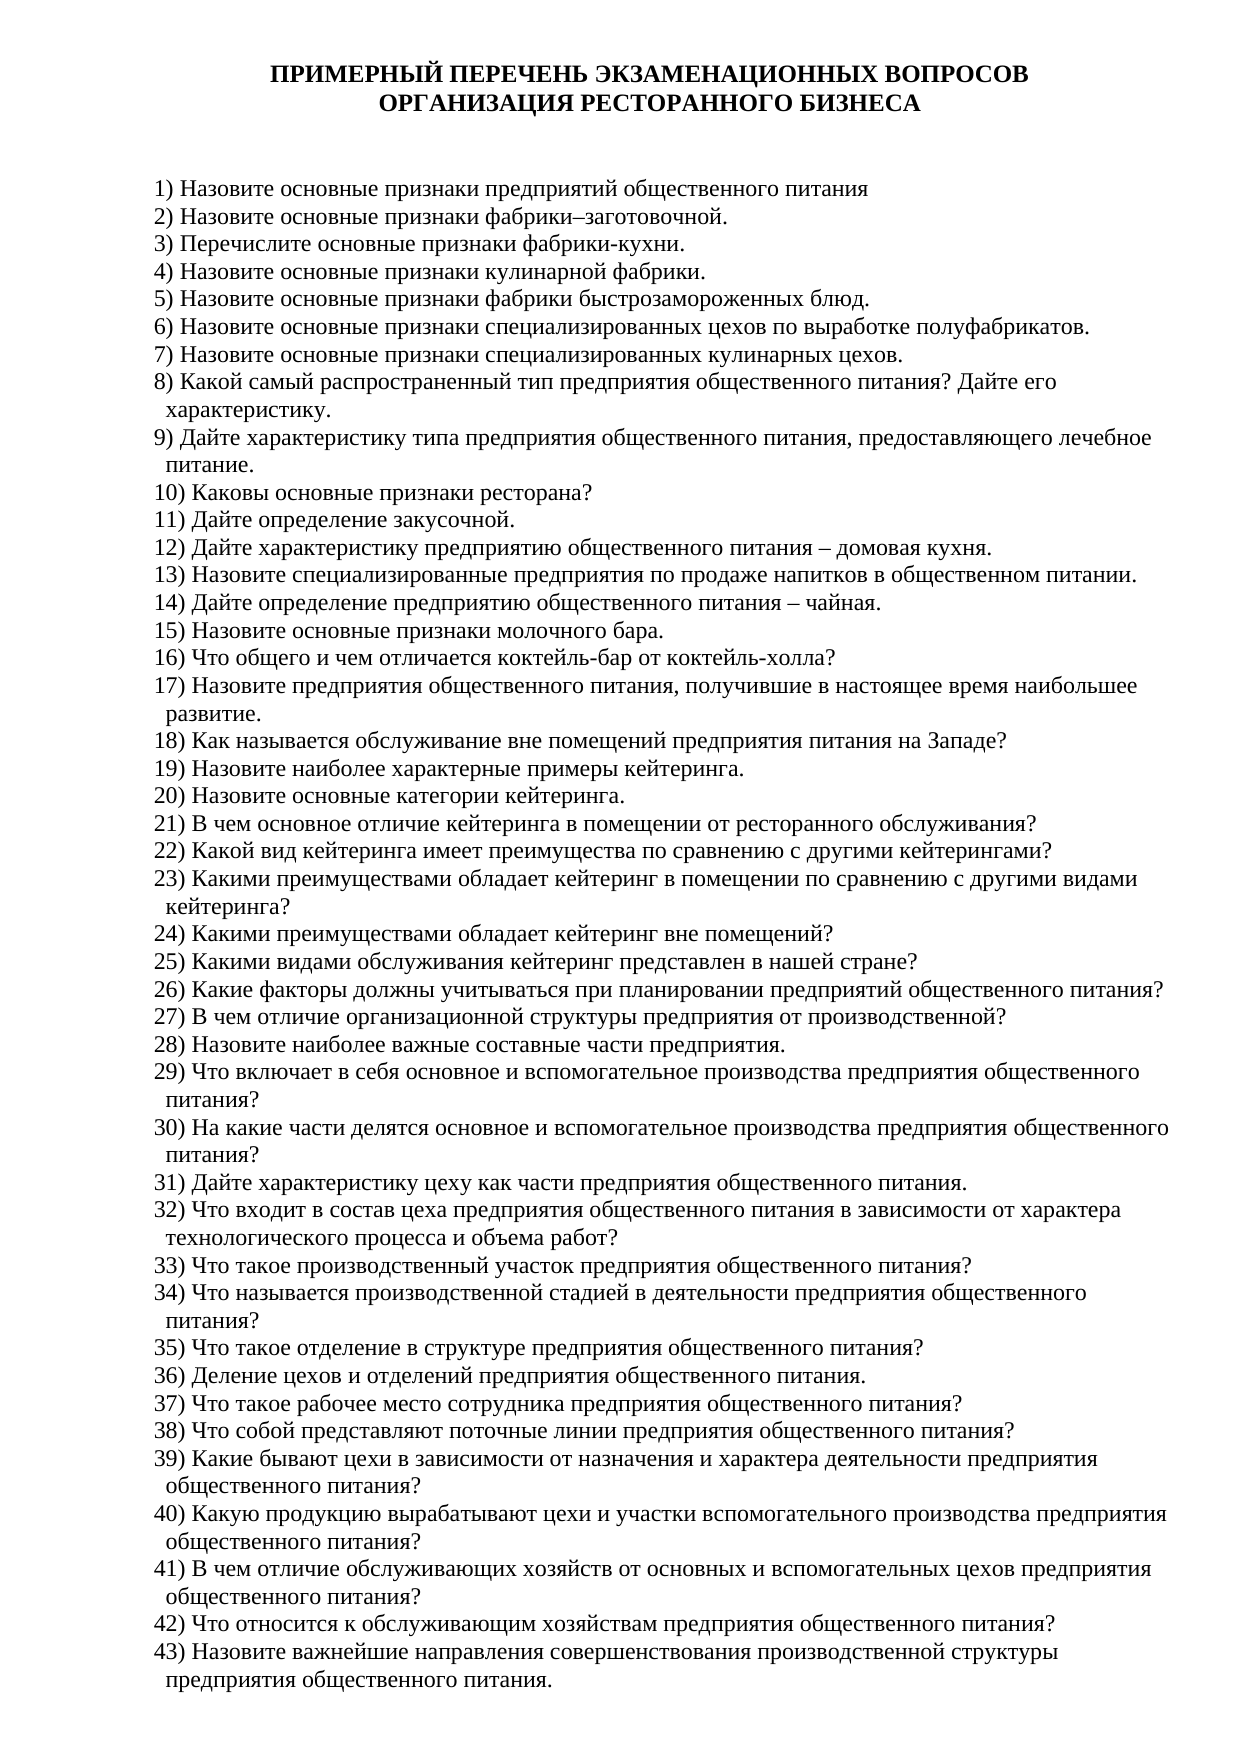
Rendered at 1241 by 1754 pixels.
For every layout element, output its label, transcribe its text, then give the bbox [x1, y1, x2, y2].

list Дайте характеристику цеху как части предприятия общественного питания. [153, 1168, 1181, 1195]
list Назовите специализированные предприятия по продаже напитков в общественном питании. [153, 561, 1181, 588]
list Назовите наиболее важные составные части предприятия. [153, 1030, 1181, 1057]
list Что включает в себя основное и вспомогательное производства предприятия общественного питания? [153, 1057, 1181, 1113]
list Какую продукцию вырабатывают цехи и участки вспомогательного производства предприятия общественного питания? [153, 1499, 1181, 1554]
list Какими видами обслуживания кейтеринг представлен в нашей стране? [153, 947, 1181, 974]
list Какой самый распространенный тип предприятия общественного питания? Дайте его характеристику. [153, 367, 1181, 422]
list Что входит в состав цеха предприятия общественного питания в зависимости от характера технологического процесса и объема работ? [153, 1195, 1181, 1251]
list Перечислите основные признаки фабрики-кухни. [153, 229, 1181, 257]
list Назовите основные признаки предприятий общественного питания [153, 174, 1181, 202]
list Назовите основные признаки кулинарной фабрики. [153, 257, 1181, 284]
list Дайте определение закусочной. [153, 505, 1181, 533]
list Назовите основные категории кейтеринга. [153, 781, 1181, 809]
list Что общего и чем отличается коктейль-бар от коктейль-холла? [153, 643, 1181, 671]
list Назовите основные признаки специализированных цехов по выработке полуфабрикатов. [153, 312, 1181, 340]
list Как называется обслуживание вне помещений предприятия питания на Западе? [153, 726, 1181, 754]
list Деление цехов и отделений предприятия общественного питания. [153, 1361, 1181, 1389]
list В чем отличие организационной структуры предприятия от производственной? [153, 1002, 1181, 1030]
list Назовите основные признаки фабрики–заготовочной. [153, 202, 1181, 229]
list Назовите наиболее характерные примеры кейтеринга. [153, 754, 1181, 781]
list Какой вид кейтеринга имеет преимущества по сравнению с другими кейтерингами? [153, 837, 1181, 864]
list Каковы основные признаки ресторана? [153, 478, 1181, 505]
list Назовите основные признаки специализированных кулинарных цехов. [153, 340, 1181, 367]
list Дайте характеристику предприятию общественного питания – домовая кухня. [153, 533, 1181, 561]
list Дайте определение предприятию общественного питания – чайная. [153, 588, 1181, 616]
list Назовите основные признаки молочного бара. [153, 616, 1181, 643]
list Что собой представляют поточные линии предприятия общественного питания? [153, 1416, 1181, 1444]
list Что называется производственной стадией в деятельности предприятия общественного питания? [153, 1278, 1181, 1333]
list Назовите важнейшие направления совершенствования производственной структуры предприятия общественного питания. [153, 1637, 1181, 1692]
list Что такое отделение в структуре предприятия общественного питания? [153, 1333, 1181, 1361]
list Назовите предприятия общественного питания, получившие в настоящее время наибольшее развитие. [153, 671, 1181, 726]
subtitle Организация ресторанного бизнеса [118, 88, 1181, 117]
list Что относится к обслуживающим хозяйствам предприятия общественного питания? [153, 1609, 1181, 1637]
list Какими преимуществами обладает кейтеринг в помещении по сравнению с другими видами кейтеринга? [153, 864, 1181, 919]
list В чем отличие обслуживающих хозяйств от основных и вспомогательных цехов предприятия общественного питания? [153, 1554, 1181, 1609]
list Что такое производственный участок предприятия общественного питания? [153, 1251, 1181, 1278]
list Какие бывают цехи в зависимости от назначения и характера деятельности предприятия общественного питания? [153, 1444, 1181, 1499]
list Какими преимуществами обладает кейтеринг вне помещений? [153, 919, 1181, 947]
list В чем основное отличие кейтеринга в помещении от ресторанного обслуживания? [153, 809, 1181, 837]
list Назовите основные признаки фабрики быстрозамороженных блюд. [153, 284, 1181, 312]
list Какие факторы должны учитываться при планировании предприятий общественного питания? [153, 974, 1181, 1002]
list Что такое рабочее место сотрудника предприятия общественного питания? [153, 1389, 1181, 1416]
list Дайте характеристику типа предприятия общественного питания, предоставляющего лечебное питание. [153, 422, 1181, 478]
list На какие части делятся основное и вспомогательное производства предприятия общественного питания? [153, 1113, 1181, 1168]
subtitle примерный перечень экзаменационных вопросов [118, 59, 1181, 88]
